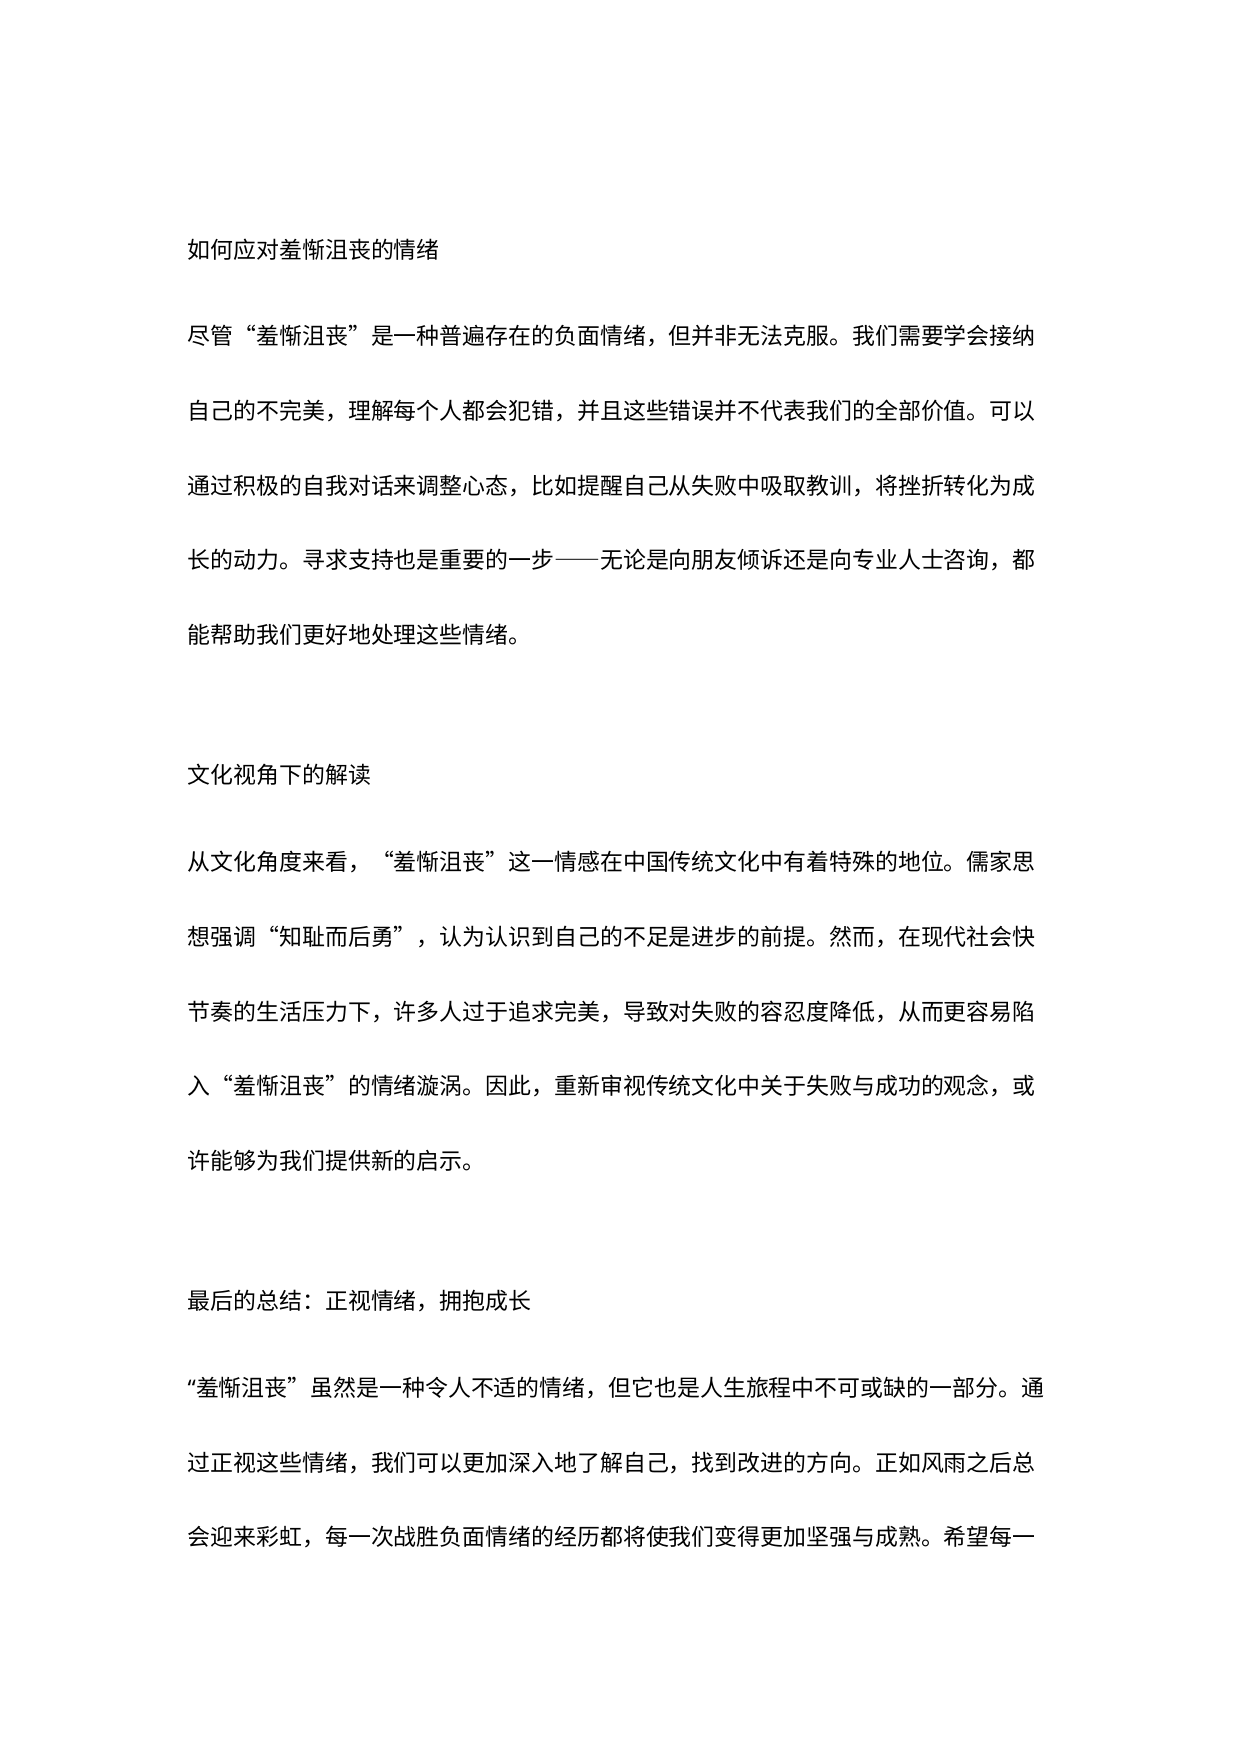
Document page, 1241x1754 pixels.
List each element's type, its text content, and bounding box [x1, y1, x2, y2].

text 如何应对羞惭沮丧的情绪 [187, 216, 1053, 281]
text 从文化角度来看，“羞惭沮丧”这一情感在中国传统文化中有着特殊的地位。儒家思想强调“知耻而后勇”，认为认识到自己的不足是进步的前提。然而，在现代社会快节奏的生活压力下，许多人过于追求完美，导致对失败的容忍度降低，从而更容易陷入“羞惭沮丧”的情绪漩涡。因此，重新审视传统文化中关于失败与成功的观念，或许能够为我们提供新的启示。 [187, 828, 1053, 1192]
text 最后的总结：正视情绪，拥抱成长 [187, 1267, 1053, 1332]
text 文化视角下的解读 [187, 742, 1053, 807]
text 尽管“羞惭沮丧”是一种普遍存在的负面情绪，但并非无法克服。我们需要学会接纳自己的不完美，理解每个人都会犯错，并且这些错误并不代表我们的全部价值。可以通过积极的自我对话来调整心态，比如提醒自己从失败中吸取教训，将挫折转化为成长的动力。寻求支持也是重要的一步——无论是向朋友倾诉还是向专业人士咨询，都能帮助我们更好地处理这些情绪。 [187, 302, 1053, 666]
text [187, 1354, 1053, 1568]
